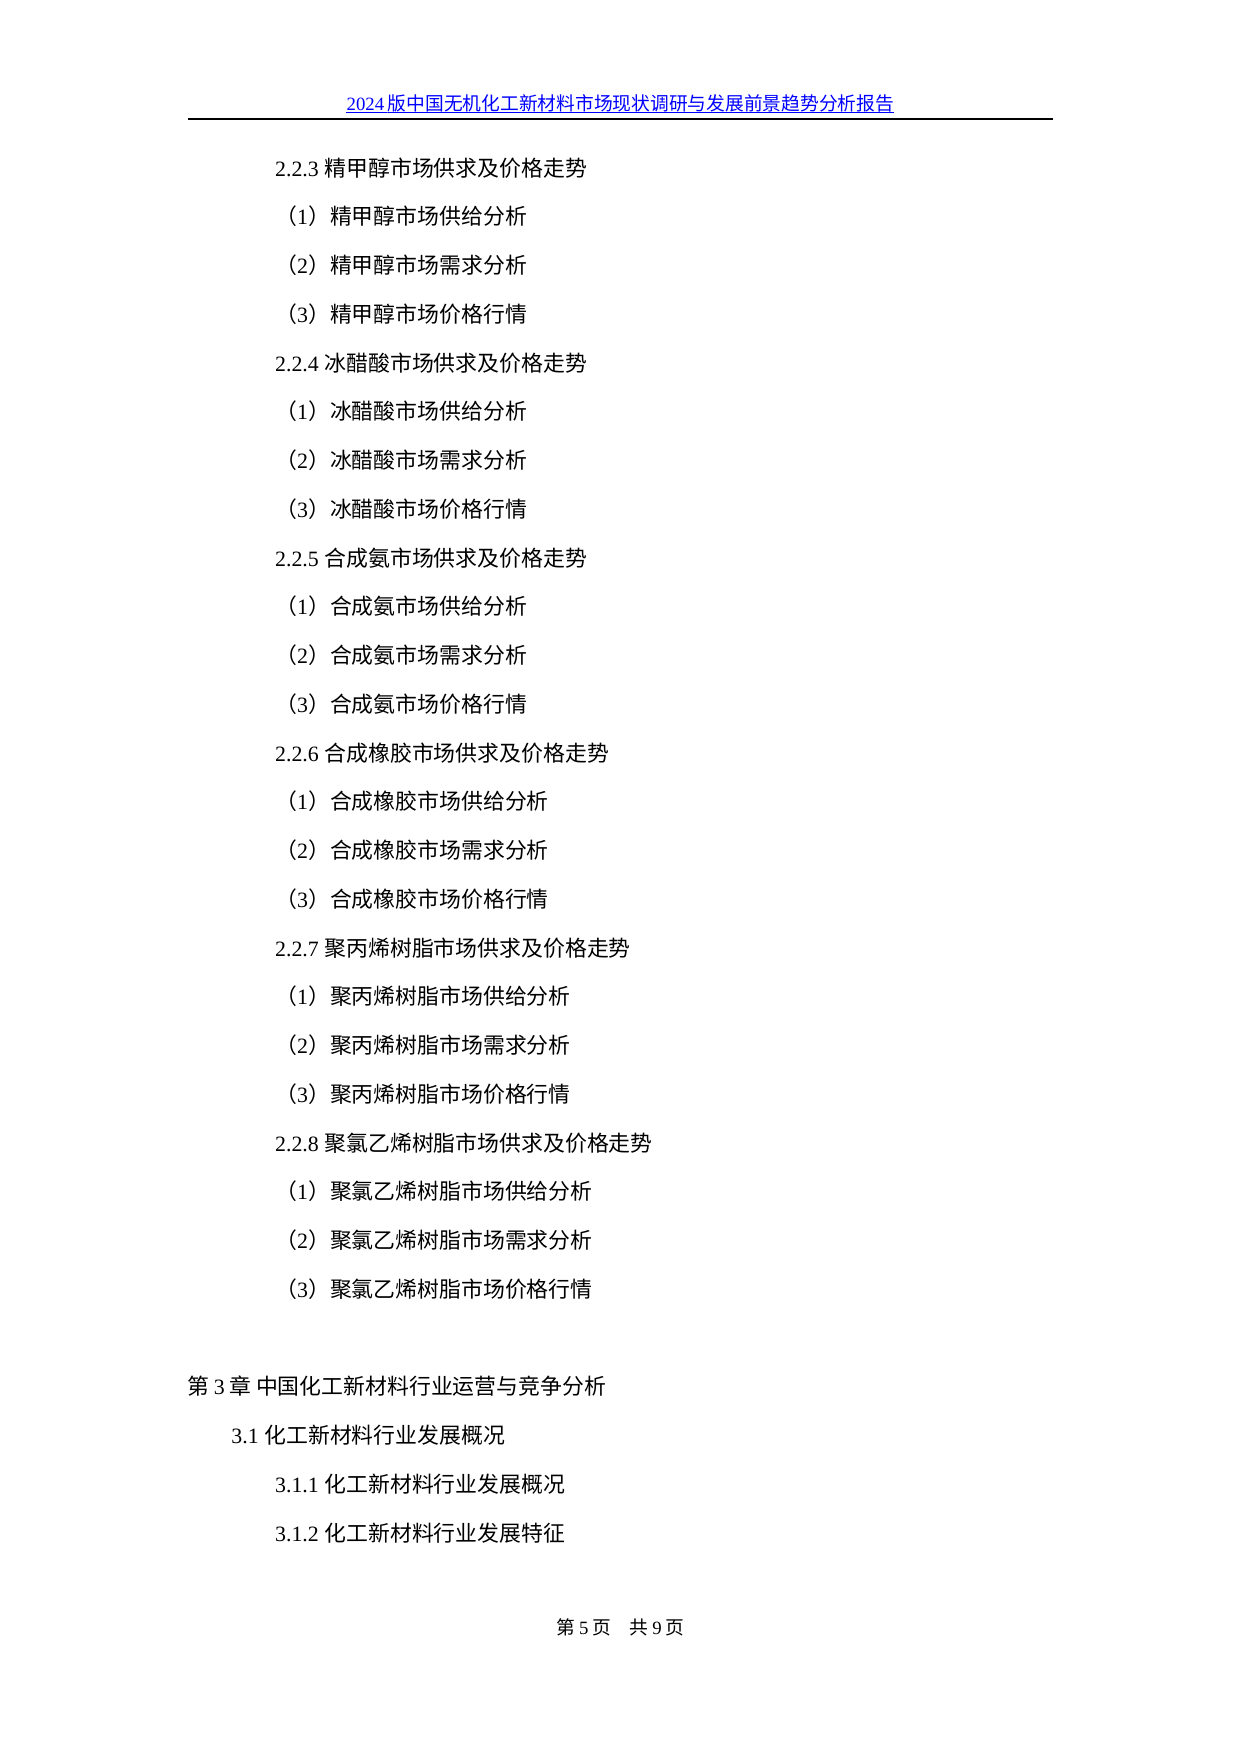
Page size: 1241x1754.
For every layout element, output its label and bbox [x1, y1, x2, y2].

text [187, 150, 1053, 1548]
